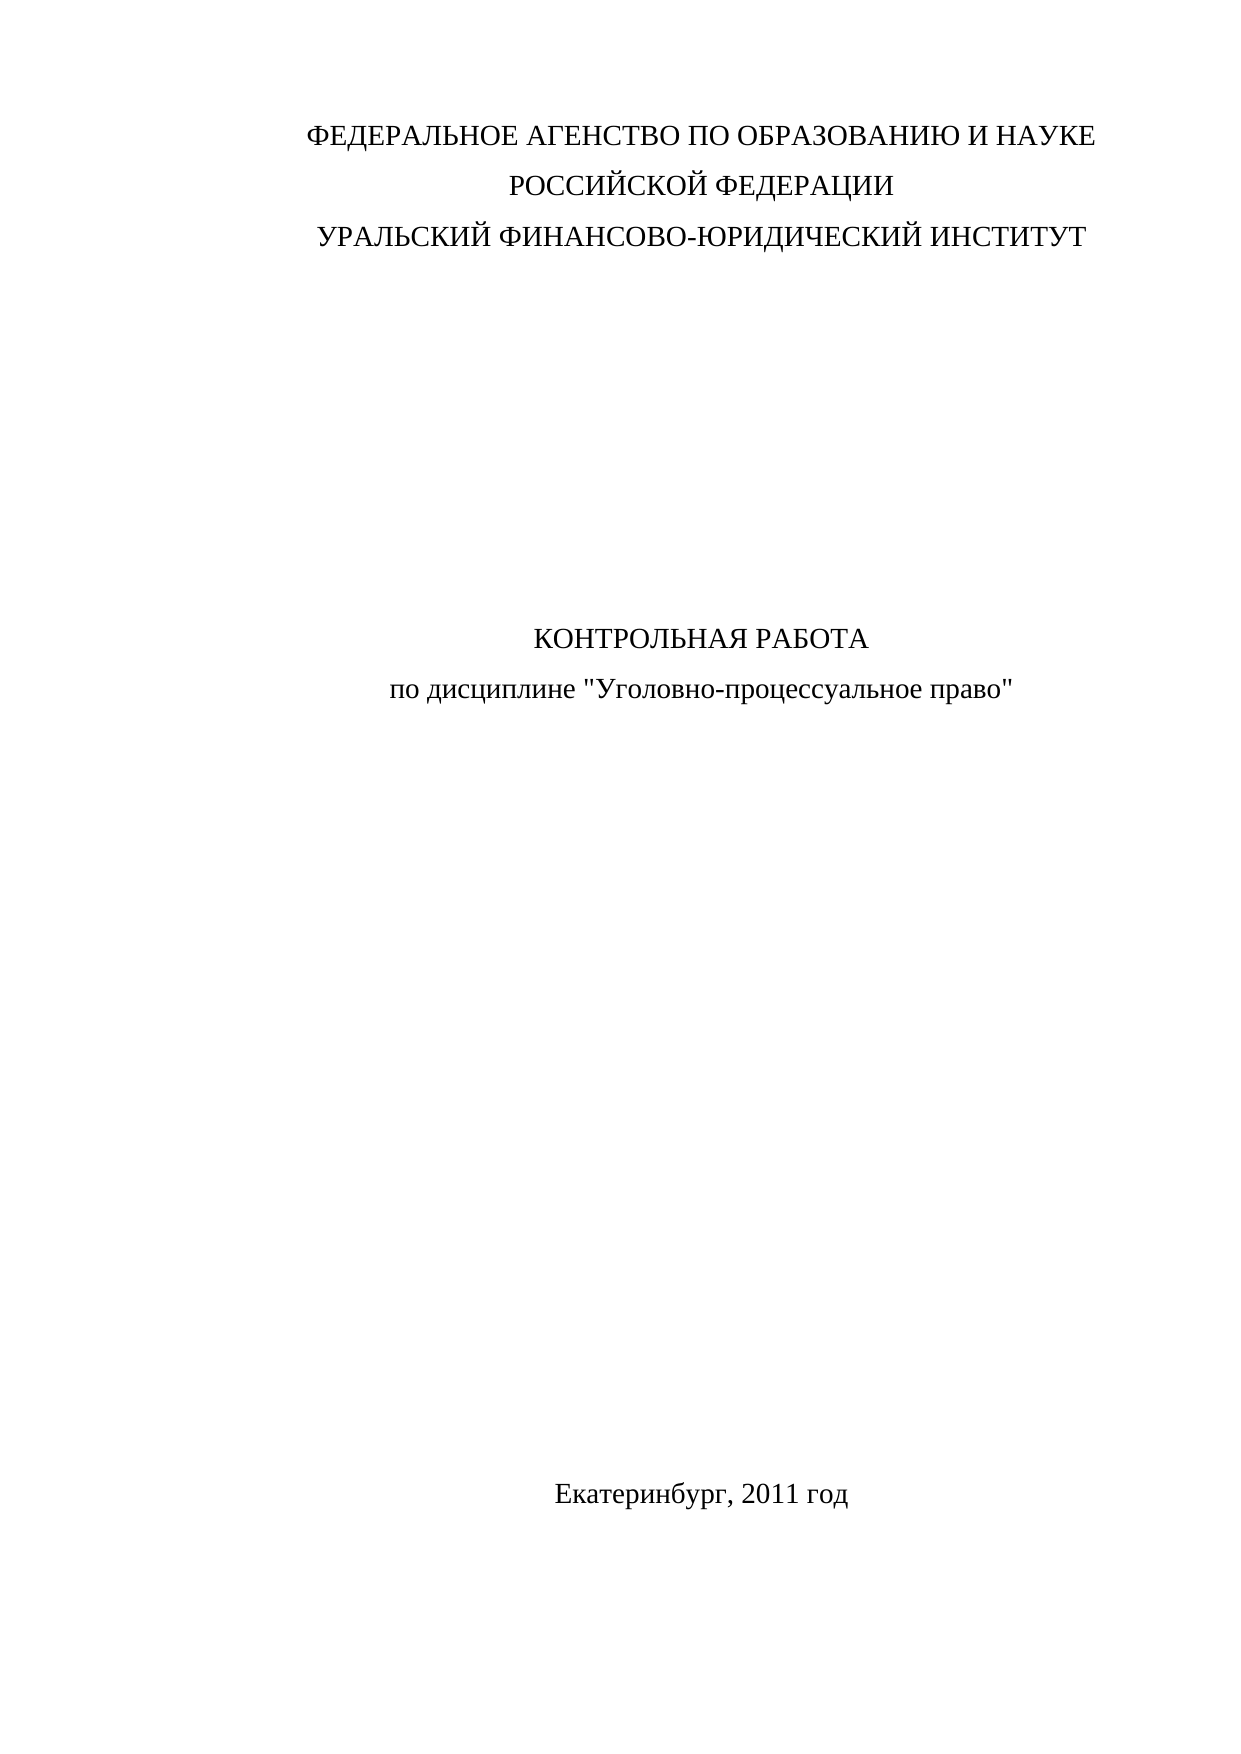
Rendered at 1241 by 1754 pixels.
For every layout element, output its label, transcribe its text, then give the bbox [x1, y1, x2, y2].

text УРАЛЬСКИЙ ФИНАНСОВО-ЮРИДИЧЕСКИЙ ИНСТИТУТ [177, 219, 1152, 252]
text КОНТРОЛЬНАЯ РАБОТА [177, 621, 1152, 655]
text РОССИЙСКОЙ ФЕДЕРАЦИИ [177, 168, 1152, 202]
text Екатеринбург, 2011 год [177, 1477, 1152, 1510]
text ФЕДЕРАЛЬНОЕ АГЕНСТВО ПО ОБРАЗОВАНИЮ И НАУКЕ [177, 118, 1152, 152]
text по дисциплине "Уголовно-процессуальное право" [177, 672, 1152, 705]
